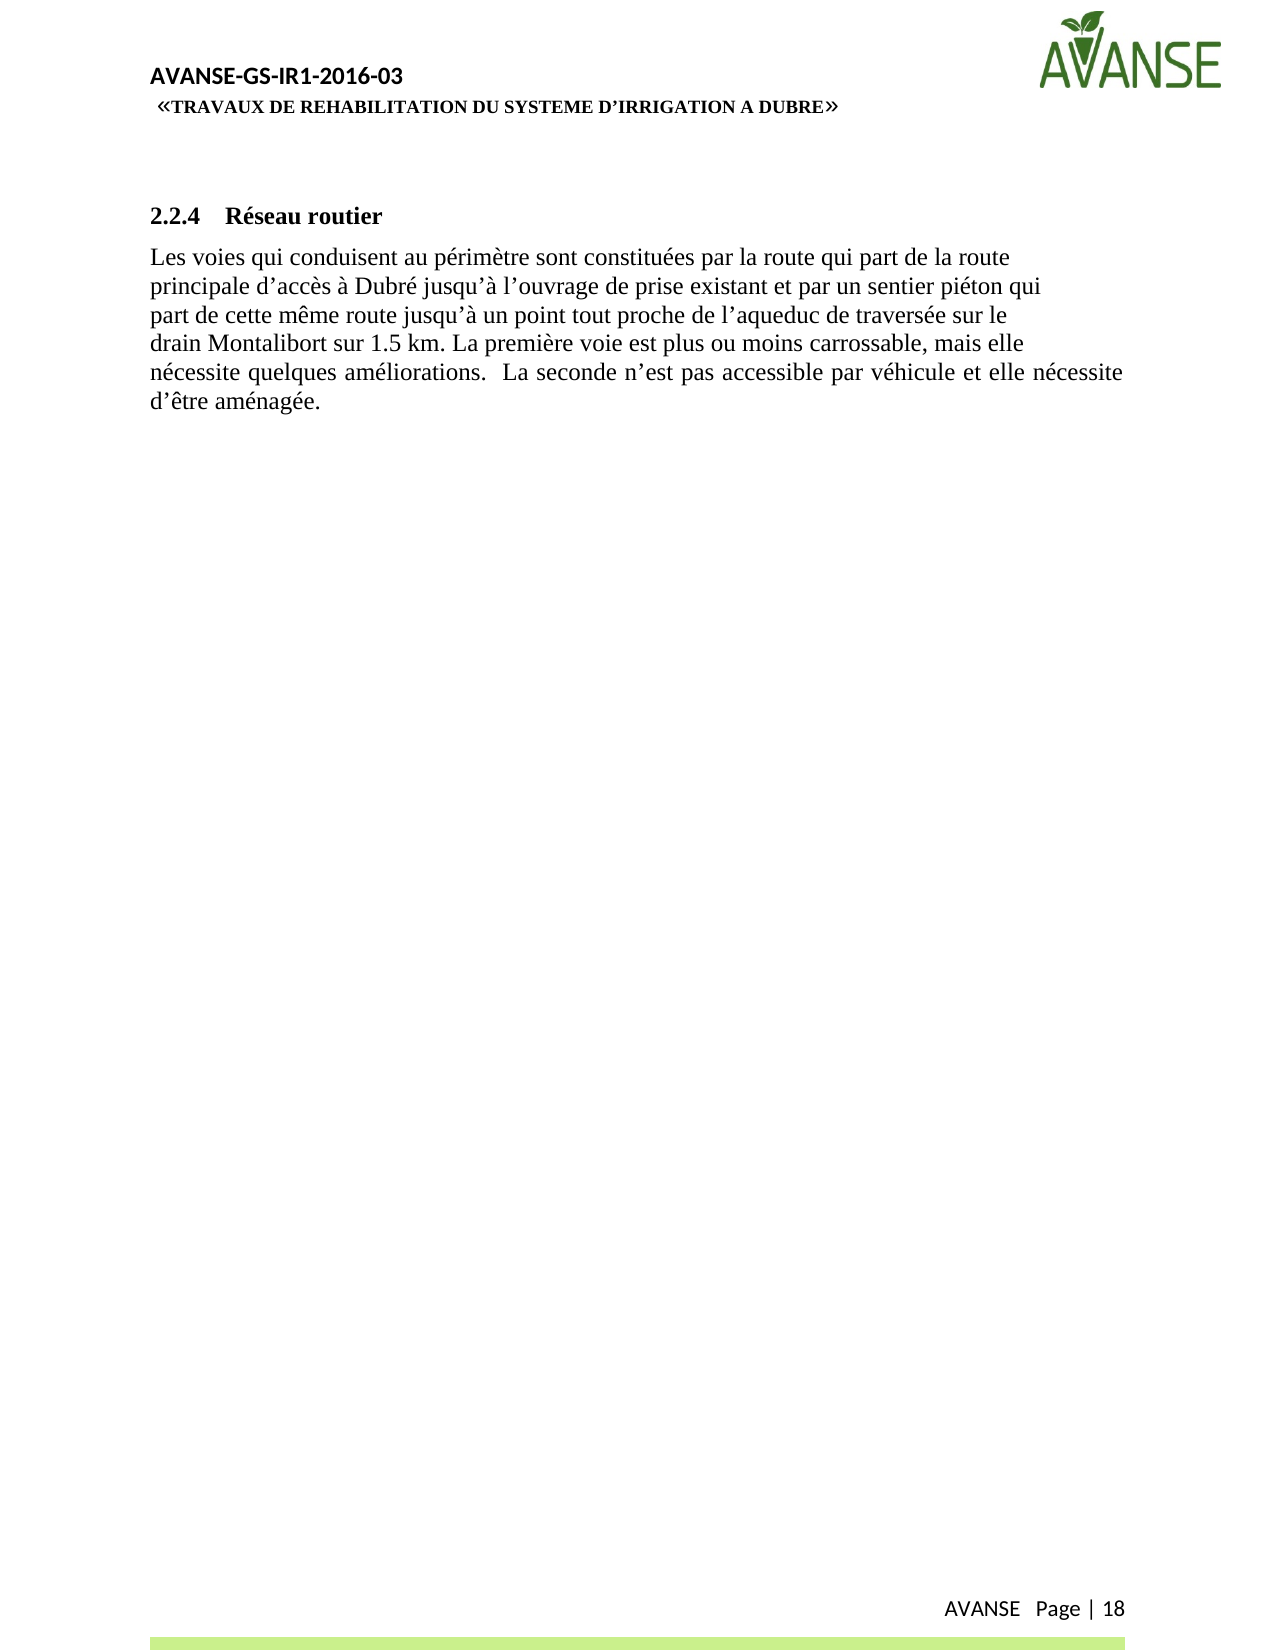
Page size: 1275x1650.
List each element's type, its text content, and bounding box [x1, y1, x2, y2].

text nécessite quelques améliorations. La seconde n’est pas accessible par véhicule et elle nécessite d’être aménagée. [150, 357, 1125, 415]
text part de cette même route jusqu’à un point tout proche de l’aqueduc de traversée sur le [150, 300, 1125, 328]
picture [1039, 11, 1221, 88]
subtitle 2.2.4 Réseau routier [150, 201, 1139, 230]
text Les voies qui conduisent au périmètre sont constituées par la route qui part de la route [150, 242, 1125, 271]
text principale d’accès à Dubré jusqu’à l’ouvrage de prise existant et par un sentier piéton qui [150, 271, 1125, 300]
text drain Montalibort sur 1.5 km. La première voie est plus ou moins carrossable, mais elle [150, 328, 1125, 357]
